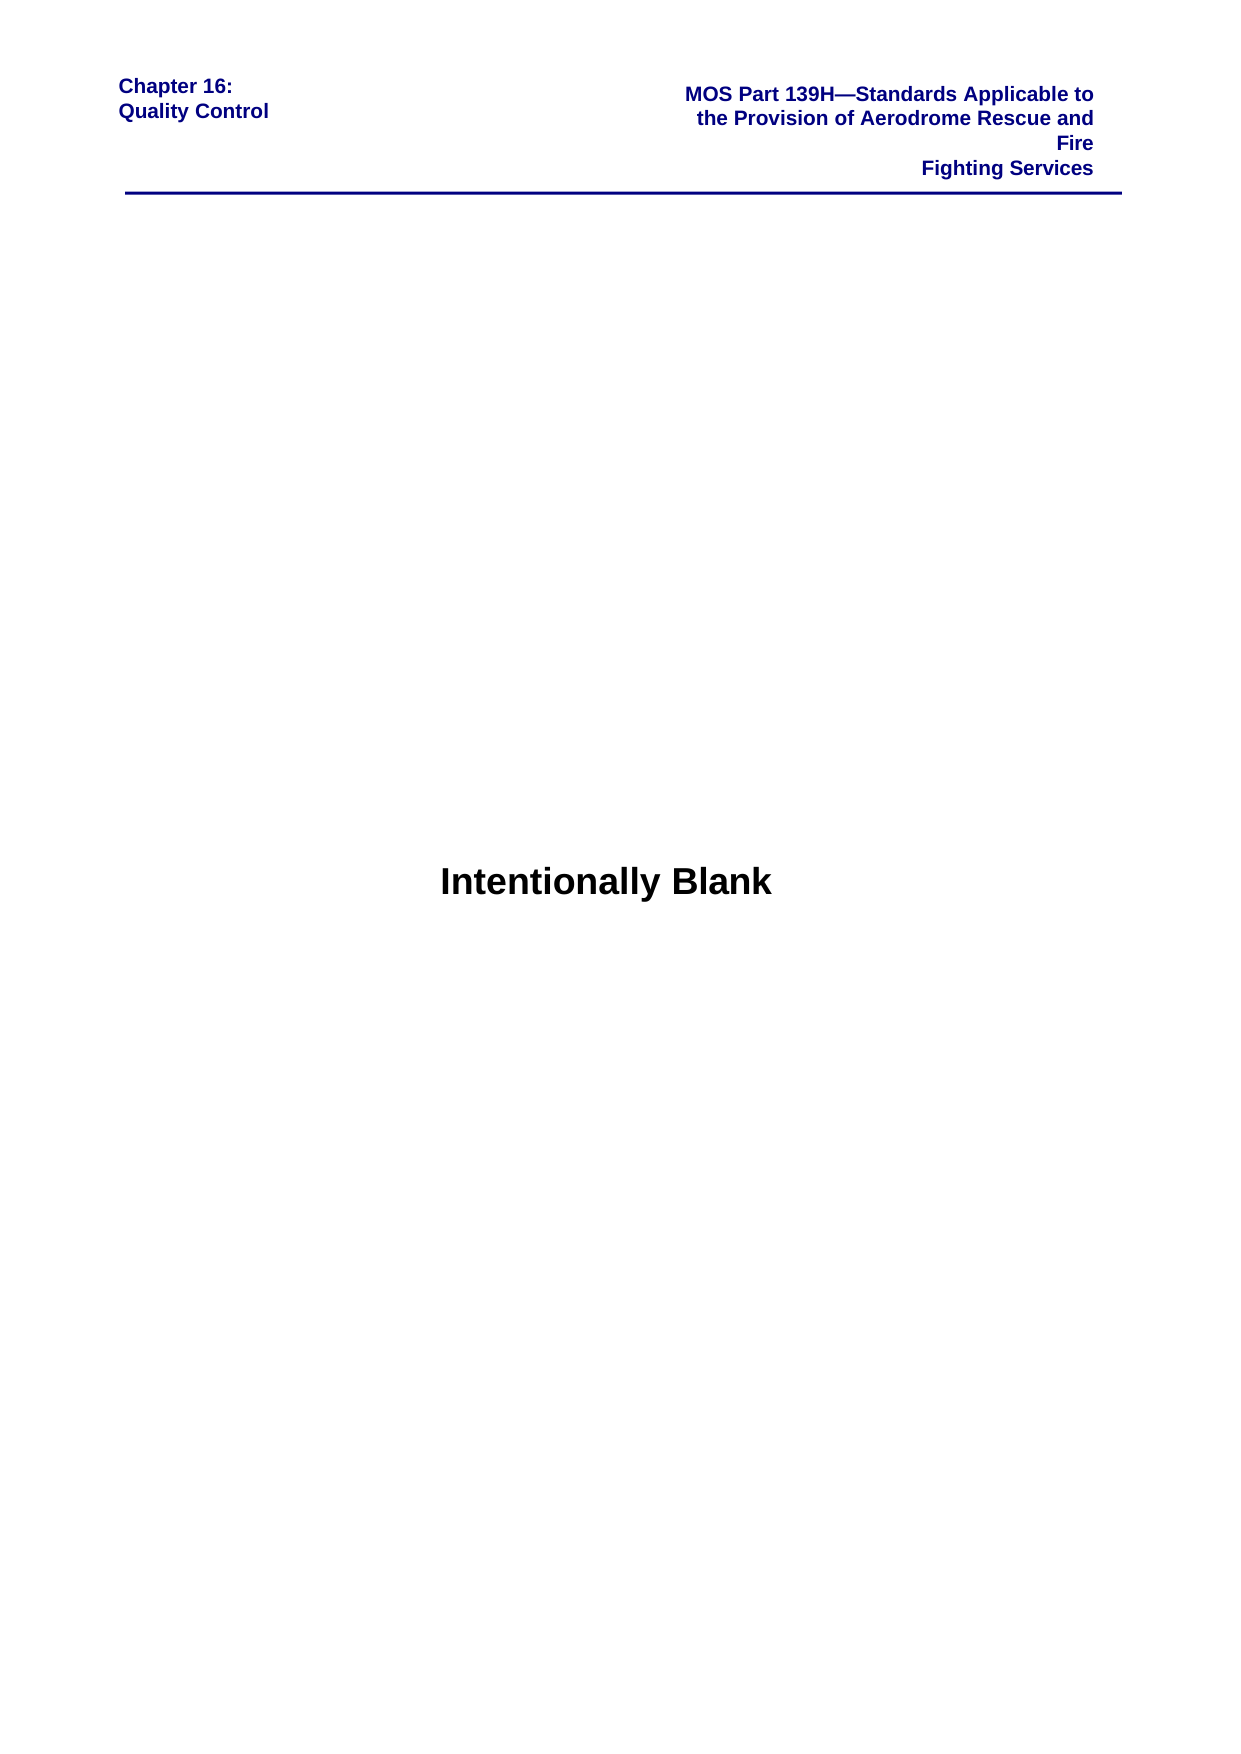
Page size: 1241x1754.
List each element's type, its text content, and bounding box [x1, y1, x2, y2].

text MOS Part 139H—Standards Applicable to the Provision of Aerodrome Rescue and Fire [649, 82, 1094, 155]
text Fighting Services [637, 156, 1094, 179]
text Chapter 16: Quality Control [118, 74, 270, 123]
subtitle Intentionally Blank [111, 859, 1102, 902]
